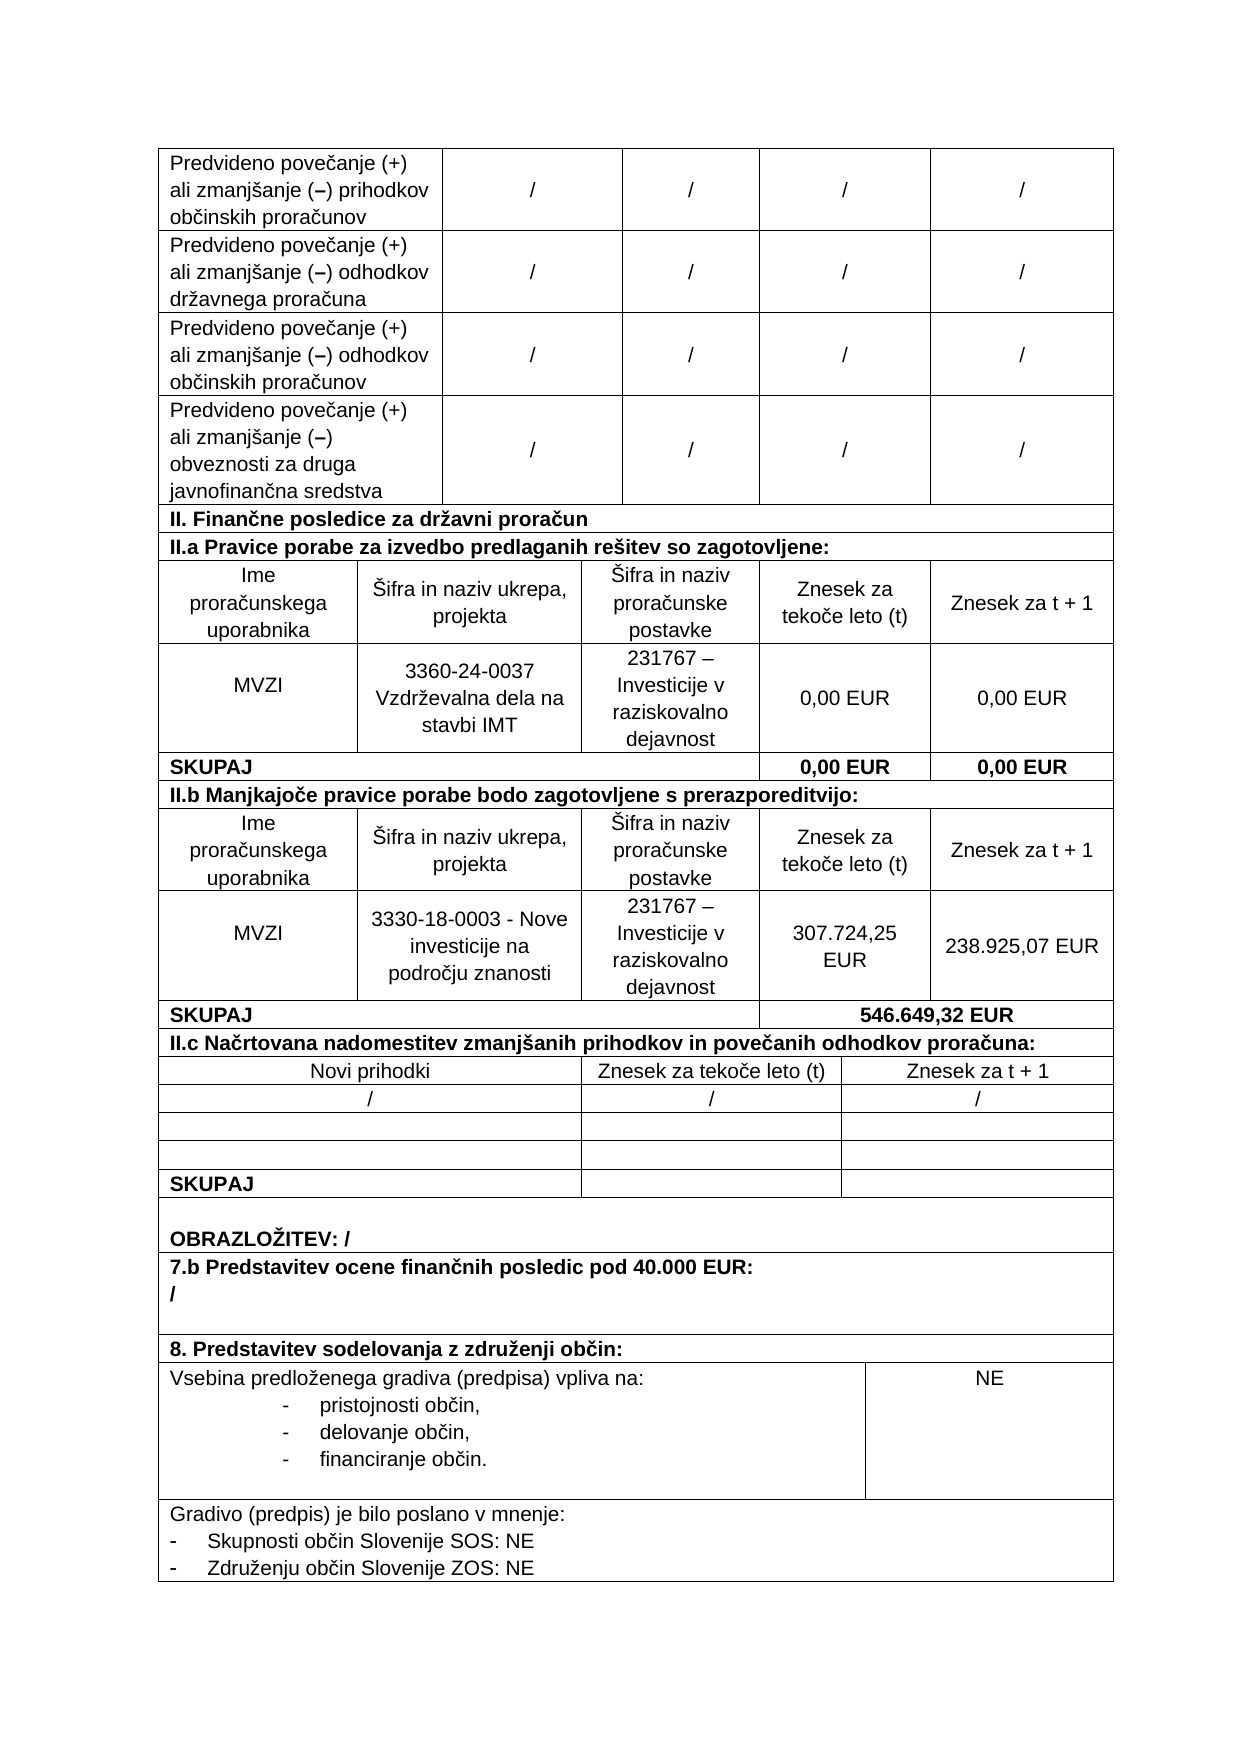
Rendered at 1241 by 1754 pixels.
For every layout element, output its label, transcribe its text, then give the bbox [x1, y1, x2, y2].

table_cell SKUPAJ [159, 1001, 759, 1028]
table_cell 231767 – Investicije v raziskovalno dejavnost [582, 891, 759, 1000]
table_cell [582, 1113, 841, 1140]
table_cell [842, 1170, 1113, 1197]
table_cell SKUPAJ [159, 753, 759, 780]
table_cell / [931, 149, 1113, 230]
table_cell SKUPAJ [159, 1170, 581, 1197]
table_cell 0,00 EUR [931, 644, 1113, 752]
table_cell 0,00 EUR [931, 753, 1113, 780]
table_cell Znesek za tekoče leto (t) [582, 1057, 841, 1084]
table_cell Znesek za t + 1 [931, 561, 1113, 642]
table_cell / [623, 396, 759, 504]
table_cell [159, 1141, 581, 1168]
table_cell Znesek za tekoče leto (t) [760, 809, 930, 890]
table_cell Predvideno povečanje (+) ali zmanjšanje (–) odhodkov državnega proračuna [159, 231, 442, 312]
table_cell / [443, 149, 622, 230]
table_cell / [443, 396, 622, 504]
table_cell 3330-18-0003 - Nove investicije na področju znanosti [358, 891, 581, 1000]
table_cell / [582, 1085, 841, 1112]
table_cell 8. Predstavitev sodelovanja z združenji občin: [159, 1335, 1113, 1362]
table_cell [842, 1141, 1113, 1168]
table_cell 0,00 EUR [760, 753, 930, 780]
table_cell Ime proračunskega uporabnika [159, 809, 357, 890]
table_cell 3360-24-0037 Vzdrževalna dela na stavbi IMT [358, 644, 581, 752]
table_cell / [623, 231, 759, 312]
table_cell MVZI [159, 644, 357, 752]
table_cell II.c Načrtovana nadomestitev zmanjšanih prihodkov in povečanih odhodkov proračuna: [159, 1029, 1113, 1056]
table_cell / [931, 313, 1113, 394]
table_cell Šifra in naziv ukrepa, projekta [358, 561, 581, 642]
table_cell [159, 1500, 1113, 1581]
table_cell MVZI [159, 891, 357, 1000]
table_cell / [931, 396, 1113, 504]
table_cell Šifra in naziv proračunske postavke [582, 809, 759, 890]
table_cell Ime proračunskega uporabnika [159, 561, 357, 642]
table_cell Šifra in naziv ukrepa, projekta [358, 809, 581, 890]
table_cell 0,00 EUR [760, 644, 930, 752]
table_cell 238.925,07 EUR [931, 891, 1113, 1000]
table_cell / [760, 396, 930, 504]
table_cell Znesek za t + 1 [931, 809, 1113, 890]
table_cell Šifra in naziv proračunske postavke [582, 561, 759, 642]
table_cell Znesek za t + 1 [842, 1057, 1113, 1084]
table_cell / [623, 313, 759, 394]
table_cell / [443, 313, 622, 394]
table_cell 7.b Predstavitev ocene finančnih posledic pod 40.000 EUR: / [159, 1253, 1113, 1334]
table_cell 231767 – Investicije v raziskovalno dejavnost [582, 644, 759, 752]
table_cell / [623, 149, 759, 230]
table_cell Novi prihodki [159, 1057, 581, 1084]
table_cell Vsebina predloženega gradiva (predpisa) vpliva na: pristojnosti občin, delovanje občin, financiranje občin. [159, 1363, 865, 1499]
table_cell OBRAZLOŽITEV: / [159, 1198, 1113, 1252]
table_cell 546.649,32 EUR [760, 1001, 1113, 1028]
table_cell Predvideno povečanje (+) ali zmanjšanje (–) odhodkov občinskih proračunov [159, 313, 442, 394]
table_cell Znesek za tekoče leto (t) [760, 561, 930, 642]
table_cell [842, 1113, 1113, 1140]
table_cell / [842, 1085, 1113, 1112]
table_cell / [760, 313, 930, 394]
table_cell [582, 1141, 841, 1168]
table_cell [582, 1170, 841, 1197]
table_cell 307.724,25 EUR [760, 891, 930, 1000]
table_cell Predvideno povečanje (+) ali zmanjšanje (–) prihodkov občinskih proračunov [159, 149, 442, 230]
table_cell / [159, 1085, 581, 1112]
table_cell NE [866, 1363, 1113, 1499]
table_cell II. Finančne posledice za državni proračun [159, 505, 1113, 532]
table_cell Predvideno povečanje (+) ali zmanjšanje (–) obveznosti za druga javnofinančna sredstva [159, 396, 442, 504]
table_cell / [931, 231, 1113, 312]
table_cell / [760, 231, 930, 312]
table_cell / [443, 231, 622, 312]
table_cell II.a Pravice porabe za izvedbo predlaganih rešitev so zagotovljene: [159, 533, 1113, 560]
table_cell II.b Manjkajoče pravice porabe bodo zagotovljene s prerazporeditvijo: [159, 781, 1113, 808]
table_cell [159, 1113, 581, 1140]
table_cell / [760, 149, 930, 230]
